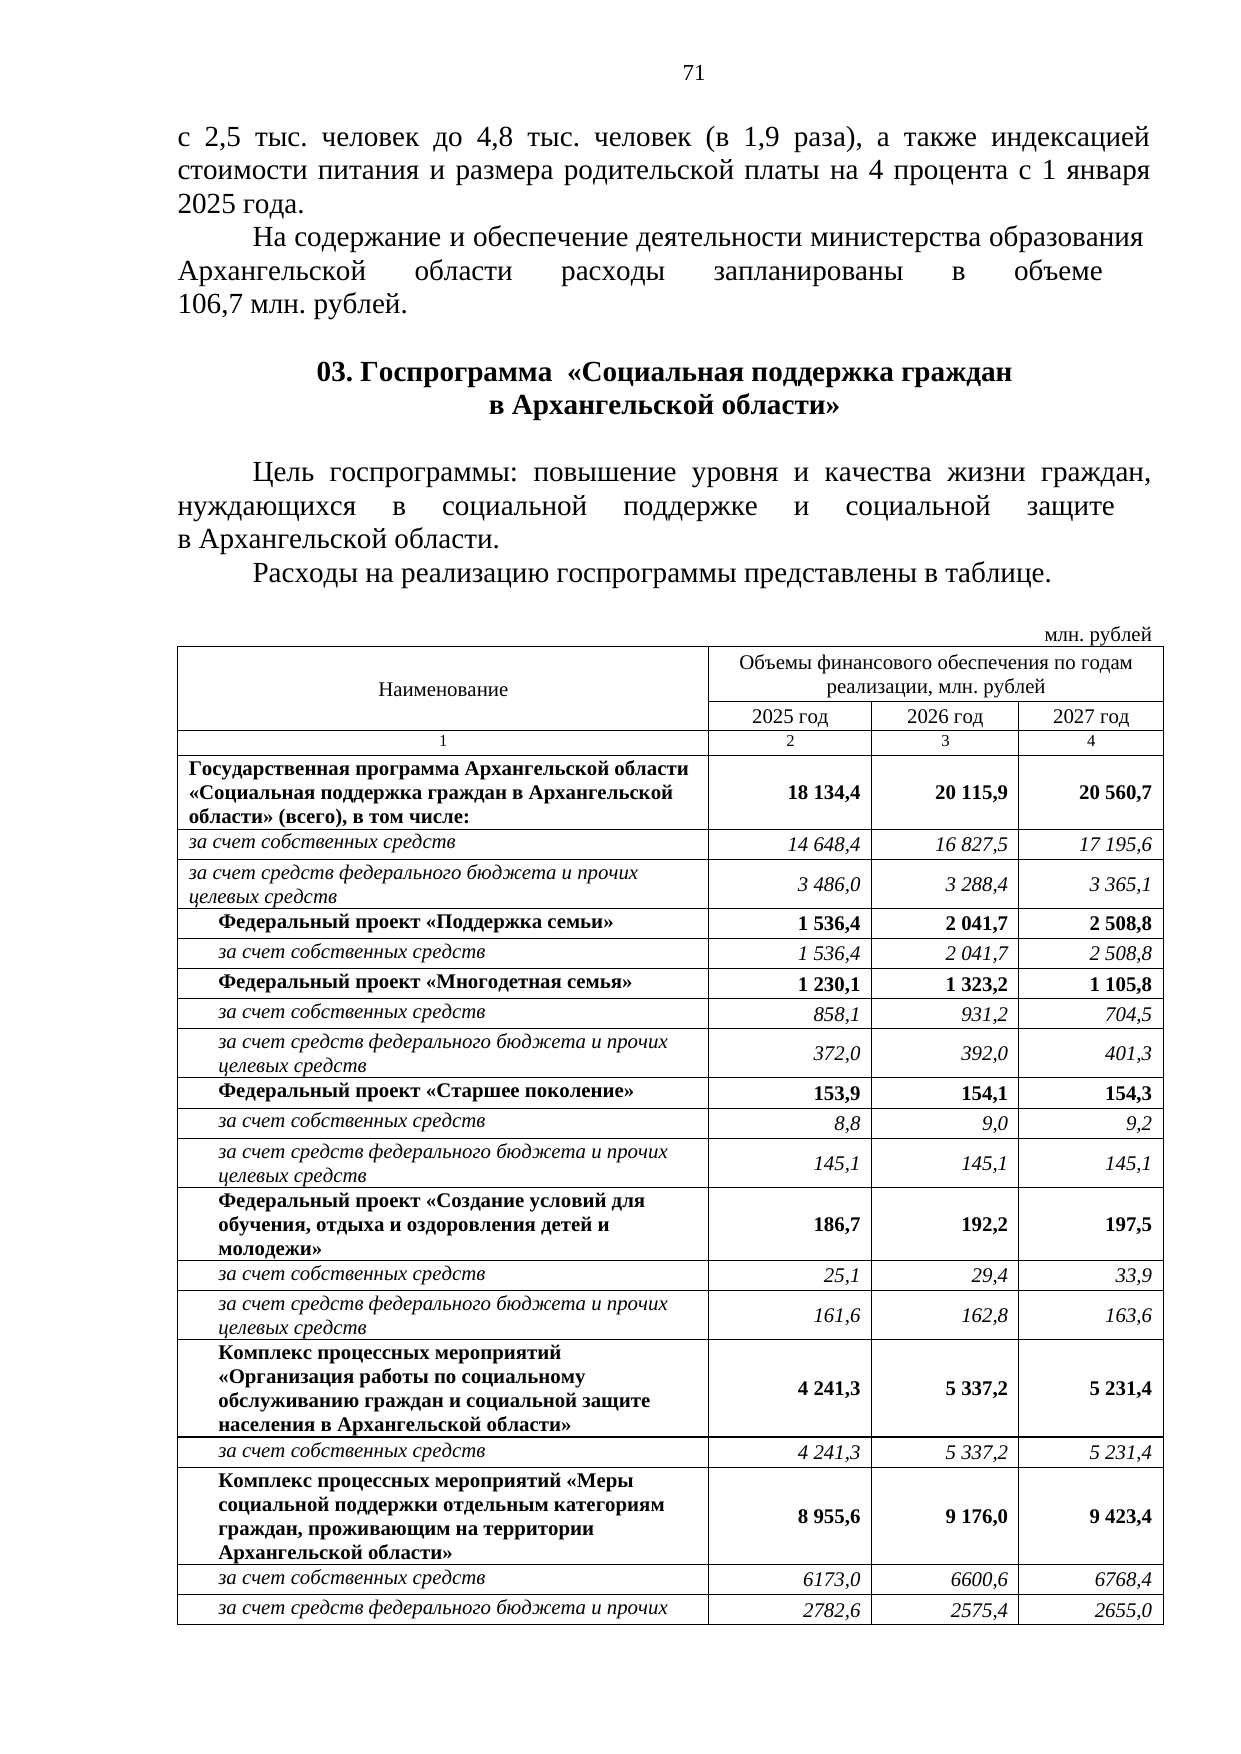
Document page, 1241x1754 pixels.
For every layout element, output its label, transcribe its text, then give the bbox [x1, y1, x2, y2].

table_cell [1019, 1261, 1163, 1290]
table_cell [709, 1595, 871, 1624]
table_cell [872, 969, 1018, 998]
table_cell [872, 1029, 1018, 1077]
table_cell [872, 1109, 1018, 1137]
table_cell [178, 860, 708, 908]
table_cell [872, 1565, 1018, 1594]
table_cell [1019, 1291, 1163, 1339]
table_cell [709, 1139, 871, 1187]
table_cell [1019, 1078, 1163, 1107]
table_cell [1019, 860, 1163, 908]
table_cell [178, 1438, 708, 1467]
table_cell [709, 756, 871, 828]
text в Архангельской области» [177, 387, 1152, 421]
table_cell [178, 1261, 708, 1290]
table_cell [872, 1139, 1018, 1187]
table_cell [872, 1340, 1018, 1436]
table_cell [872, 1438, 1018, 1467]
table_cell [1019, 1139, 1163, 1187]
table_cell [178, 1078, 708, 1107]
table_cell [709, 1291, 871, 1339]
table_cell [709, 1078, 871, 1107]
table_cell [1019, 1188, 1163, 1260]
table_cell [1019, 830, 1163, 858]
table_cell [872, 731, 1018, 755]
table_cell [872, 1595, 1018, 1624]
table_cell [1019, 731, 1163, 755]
text Цель госпрограммы: повышение уровня и качества жизни граждан, нуждающихся в социальной поддержке и социальной защите в Архангельской области. [177, 454, 1152, 555]
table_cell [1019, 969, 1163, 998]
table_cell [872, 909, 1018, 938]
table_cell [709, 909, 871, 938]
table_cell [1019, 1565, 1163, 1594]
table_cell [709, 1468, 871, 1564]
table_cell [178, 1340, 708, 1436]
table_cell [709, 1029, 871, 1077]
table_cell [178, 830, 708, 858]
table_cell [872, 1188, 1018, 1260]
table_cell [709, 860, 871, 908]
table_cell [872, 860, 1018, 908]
text 03. Госпрограмма «Социальная поддержка граждан [177, 354, 1152, 387]
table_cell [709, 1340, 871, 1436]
text Расходы на реализацию госпрограммы представлены в таблице. [177, 555, 1152, 588]
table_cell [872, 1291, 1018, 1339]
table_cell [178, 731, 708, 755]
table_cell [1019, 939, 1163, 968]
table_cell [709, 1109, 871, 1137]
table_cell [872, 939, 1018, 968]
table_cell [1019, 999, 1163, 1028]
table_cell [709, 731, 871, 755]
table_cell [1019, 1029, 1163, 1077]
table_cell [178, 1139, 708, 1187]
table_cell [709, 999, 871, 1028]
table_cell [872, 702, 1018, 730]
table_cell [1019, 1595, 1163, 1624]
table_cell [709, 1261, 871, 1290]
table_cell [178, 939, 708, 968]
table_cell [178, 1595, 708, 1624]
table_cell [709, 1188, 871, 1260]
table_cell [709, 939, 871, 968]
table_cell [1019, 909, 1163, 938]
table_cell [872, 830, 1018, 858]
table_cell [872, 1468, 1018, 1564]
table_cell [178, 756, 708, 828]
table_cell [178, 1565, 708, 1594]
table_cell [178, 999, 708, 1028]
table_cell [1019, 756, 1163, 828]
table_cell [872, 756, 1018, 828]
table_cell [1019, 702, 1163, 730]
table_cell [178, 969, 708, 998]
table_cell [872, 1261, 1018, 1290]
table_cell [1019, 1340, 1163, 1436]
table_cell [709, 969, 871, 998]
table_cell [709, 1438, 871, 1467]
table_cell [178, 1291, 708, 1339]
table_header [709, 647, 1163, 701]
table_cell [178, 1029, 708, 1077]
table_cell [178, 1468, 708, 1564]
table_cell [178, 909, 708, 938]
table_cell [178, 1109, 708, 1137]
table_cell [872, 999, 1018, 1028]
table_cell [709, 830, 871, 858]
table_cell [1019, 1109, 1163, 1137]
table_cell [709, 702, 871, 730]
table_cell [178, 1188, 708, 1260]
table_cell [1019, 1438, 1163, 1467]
text На содержание и обеспечение деятельности министерства образования Архангельской области расходы запланированы в объеме 106,7 млн. рублей. [177, 219, 1152, 320]
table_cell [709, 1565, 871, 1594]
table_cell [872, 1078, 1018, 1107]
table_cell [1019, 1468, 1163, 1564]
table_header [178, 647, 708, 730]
text млн. рублей [177, 622, 1152, 646]
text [177, 119, 1152, 219]
